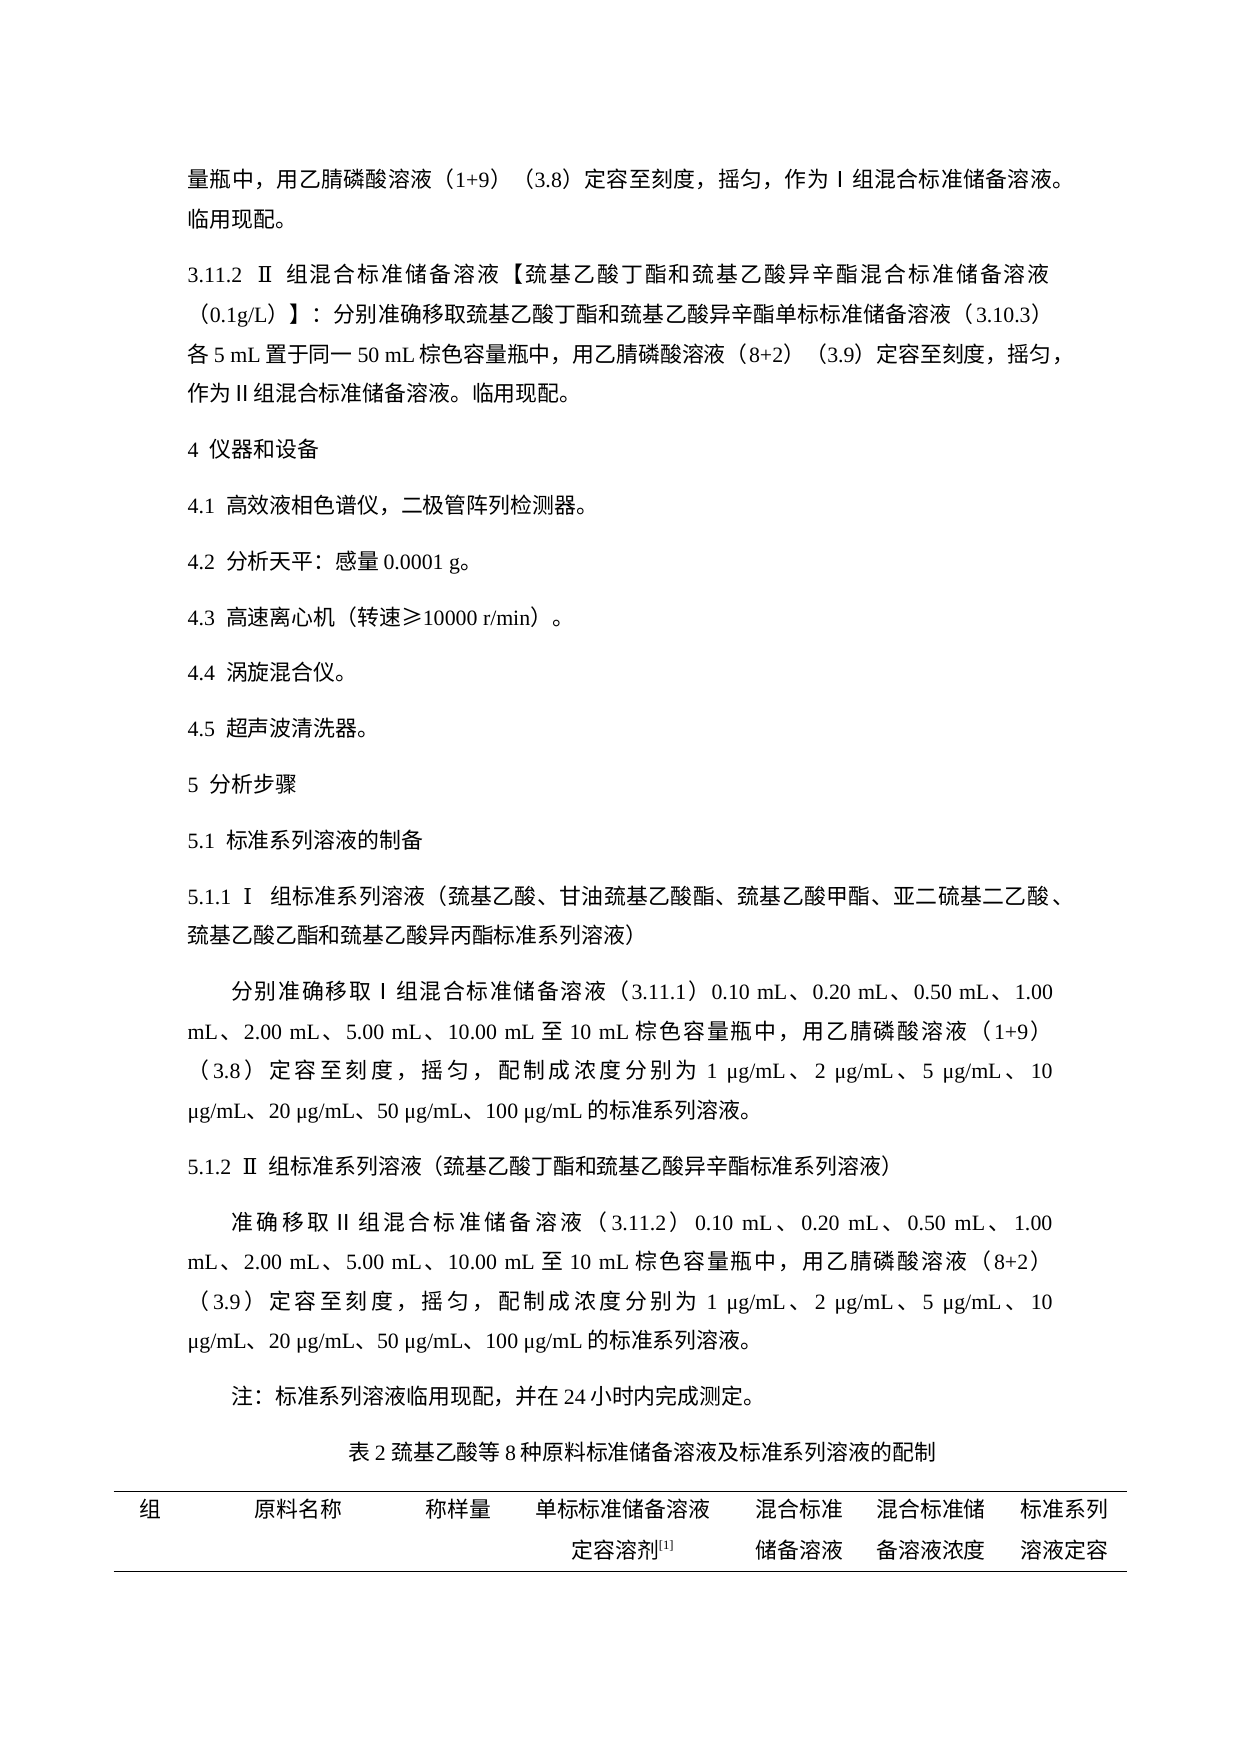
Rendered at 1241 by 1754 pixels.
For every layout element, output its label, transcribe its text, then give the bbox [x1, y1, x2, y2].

text 分别准确移取Ⅰ组混合标准储备溶液（3.11.1）0.10 mL、0.20 mL、0.50 mL、1.00 mL、2.00 mL、5.00 mL、10.00 mL至10 mL棕色容量瓶中，用乙腈磷酸溶液（1+9）（3.8）定容至刻度，摇匀，配制成浓度分别为1 μg/mL、2 μg/mL、5 μg/mL、10 μg/mL、20 μg/mL、50 μg/mL、100 μg/mL的标准系列溶液。 [187, 974, 1053, 1124]
table_header 组 [114, 1492, 187, 1571]
text 3.11.2 Ⅱ组混合标准储备溶液【巯基乙酸丁酯和巯基乙酸异辛酯混合标准储备溶液（0.1g/L）】：分别准确移取巯基乙酸丁酯和巯基乙酸异辛酯单标标准储备溶液（3.10.3）各5 mL置于同一50 mL棕色容量瓶中，用乙腈磷酸溶液（8+2）（3.9）定容至刻度，摇匀，作为Ⅱ组混合标准储备溶液。临用现配。 [187, 257, 1053, 408]
table_header 标准系列溶液定容溶剂 [1002, 1492, 1127, 1571]
table_header 单标标准储备溶液 定容溶剂[1] [507, 1492, 738, 1571]
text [187, 162, 1053, 233]
text 4.3 高速离心机（转速≥10000 r/min）。 [187, 599, 1053, 631]
text 4 仪器和设备 [187, 432, 1053, 464]
text 5.1 标准系列溶液的制备 [187, 823, 1053, 854]
text 5.1.1 Ⅰ组标准系列溶液（巯基乙酸、甘油巯基乙酸酯、巯基乙酸甲酯、亚二硫基二乙酸、巯基乙酸乙酯和巯基乙酸异丙酯标准系列溶液） [187, 879, 1053, 950]
table_header 称样量（g） [409, 1492, 507, 1571]
text 5 分析步骤 [187, 767, 1053, 799]
text 注：标准系列溶液临用现配，并在24小时内完成测定。 [187, 1379, 1053, 1411]
table_header 混合标准储备溶液定容溶剂 [738, 1492, 860, 1571]
text 5.1.2 Ⅱ组标准系列溶液（巯基乙酸丁酯和巯基乙酸异辛酯标准系列溶液） [187, 1149, 1053, 1180]
table_header 混合标准储备溶液浓度（μg/mL） [860, 1492, 1002, 1571]
table_header 原料名称 [188, 1492, 409, 1571]
text 4.4 涡旋混合仪。 [187, 655, 1053, 687]
text 4.1 高效液相色谱仪，二极管阵列检测器。 [187, 488, 1053, 519]
text 4.5 超声波清洗器。 [187, 711, 1053, 743]
text 4.2 分析天平：感量0.0001 g。 [187, 544, 1053, 575]
text 准确移取Ⅱ组混合标准储备溶液（3.11.2）0.10 mL、0.20 mL、0.50 mL、1.00 mL、2.00 mL、5.00 mL、10.00 mL至10 mL棕色容量瓶中，用乙腈磷酸溶液（8+2）（3.9）定容至刻度，摇匀，配制成浓度分别为1 μg/mL、2 μg/mL、5 μg/mL、10 μg/mL、20 μg/mL、50 μg/mL、100 μg/mL的标准系列溶液。 [187, 1204, 1053, 1355]
text 表2 巯基乙酸等8种原料标准储备溶液及标准系列溶液的配制 [187, 1435, 1053, 1467]
